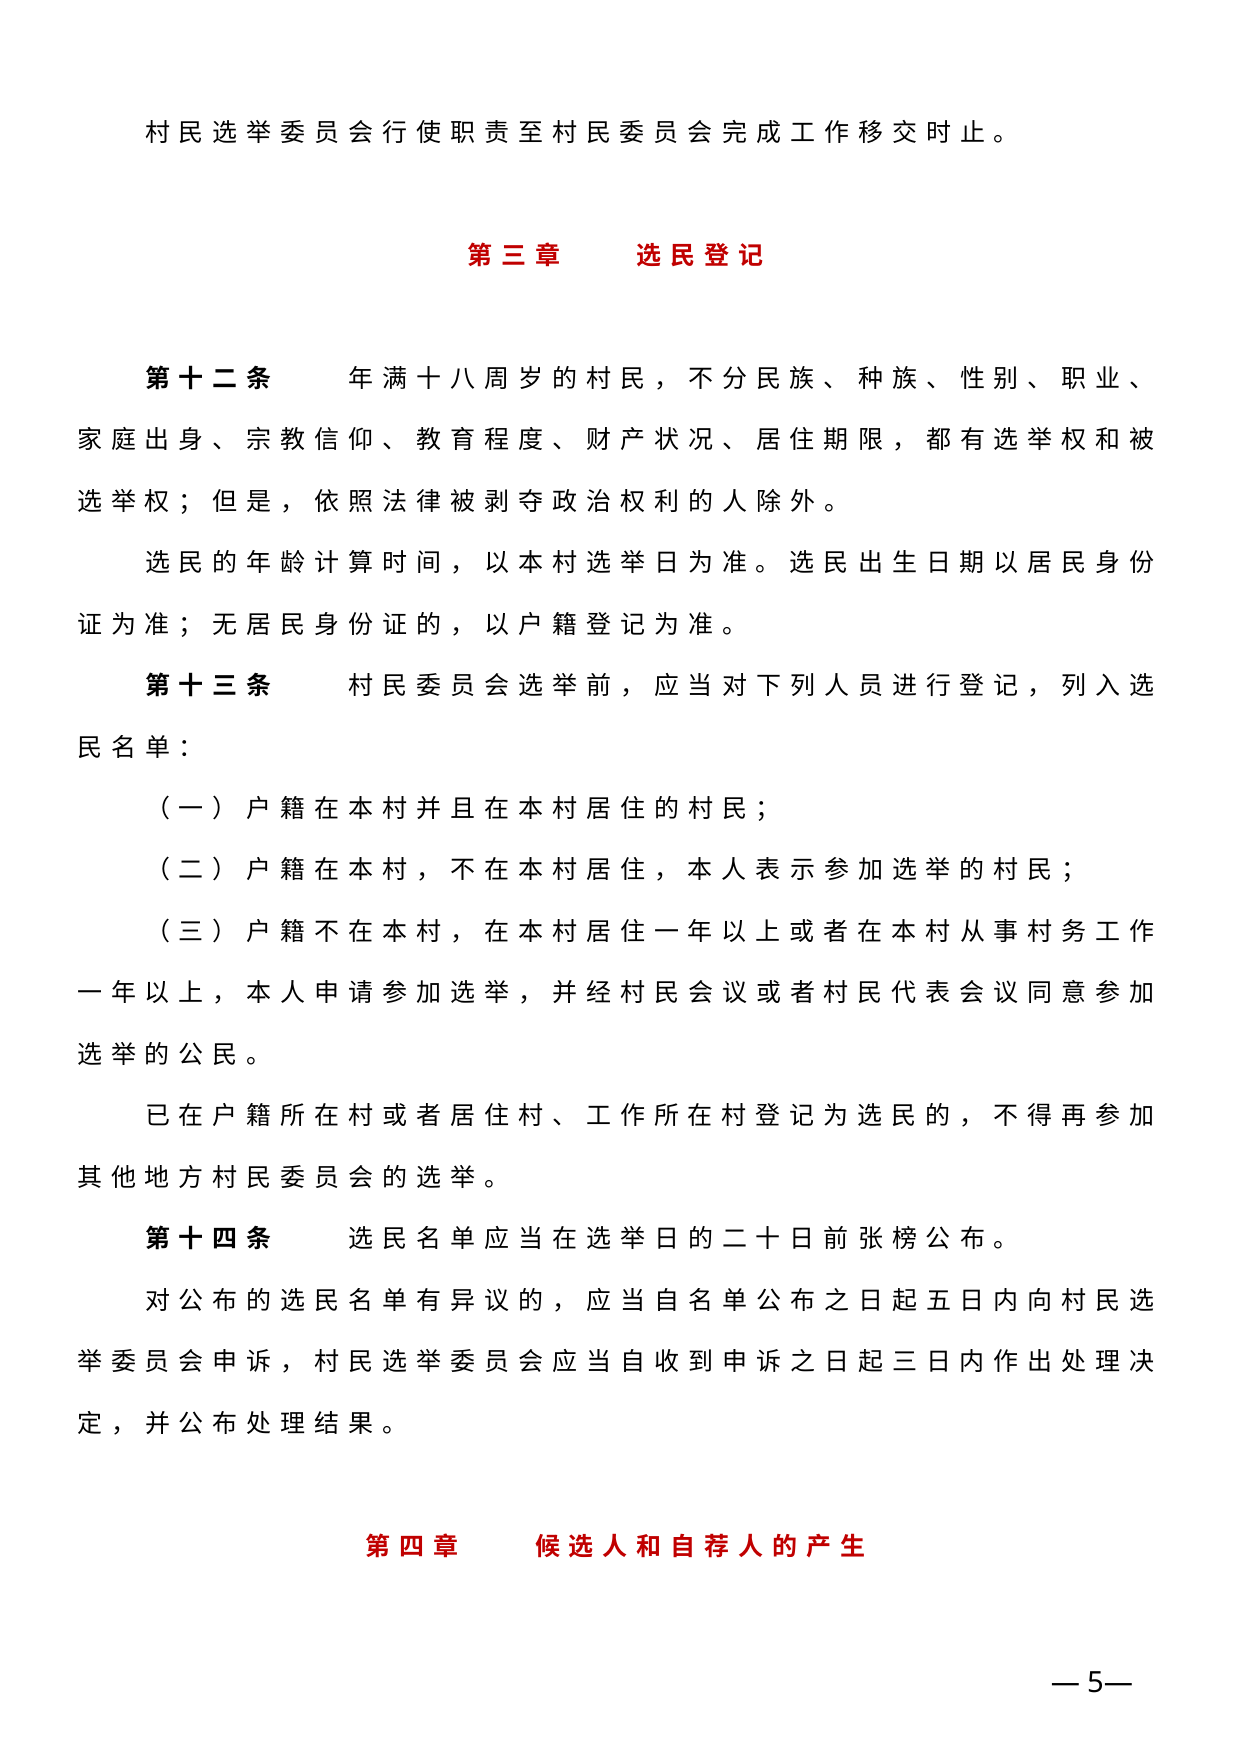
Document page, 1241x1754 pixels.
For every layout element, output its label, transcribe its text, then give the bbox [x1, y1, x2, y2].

text 选民的年龄计算时间，以本村选举日为准。选民出生日期以居民身份证为准；无居民身份证的，以户籍登记为准。 [77, 530, 1163, 653]
text 第十四条 选民名单应当在选举日的二十日前张榜公布。 [77, 1206, 1163, 1267]
text 第十三条 村民委员会选举前，应当对下列人员进行登记，列入选民名单： [77, 653, 1163, 776]
text （三）户籍不在本村，在本村居住一年以上或者在本村从事村务工作一年以上，本人申请参加选举，并经村民会议或者村民代表会议同意参加选举的公民。 [77, 899, 1163, 1083]
text 已在户籍所在村或者居住村、工作所在村登记为选民的，不得再参加其他地方村民委员会的选举。 [77, 1083, 1163, 1206]
text 对公布的选民名单有异议的，应当自名单公布之日起五日内向村民选举委员会申诉，村民选举委员会应当自收到申诉之日起三日内作出处理决定，并公布处理结果。 [77, 1267, 1163, 1452]
text 第十二条 年满十八周岁的村民，不分民族、种族、性别、职业、家庭出身、宗教信仰、教育程度、财产状况、居住期限，都有选举权和被选举权；但是，依照法律被剥夺政治权利的人除外。 [77, 346, 1163, 530]
text 第四章 候选人和自荐人的产生 [77, 1513, 1163, 1575]
text （二）户籍在本村，不在本村居住，本人表示参加选举的村民； [77, 837, 1163, 899]
text 村民选举委员会行使职责至村民委员会完成工作移交时止。 [77, 100, 1163, 161]
text （一）户籍在本村并且在本村居住的村民； [77, 776, 1163, 837]
text 第三章 选民登记 [77, 223, 1163, 284]
